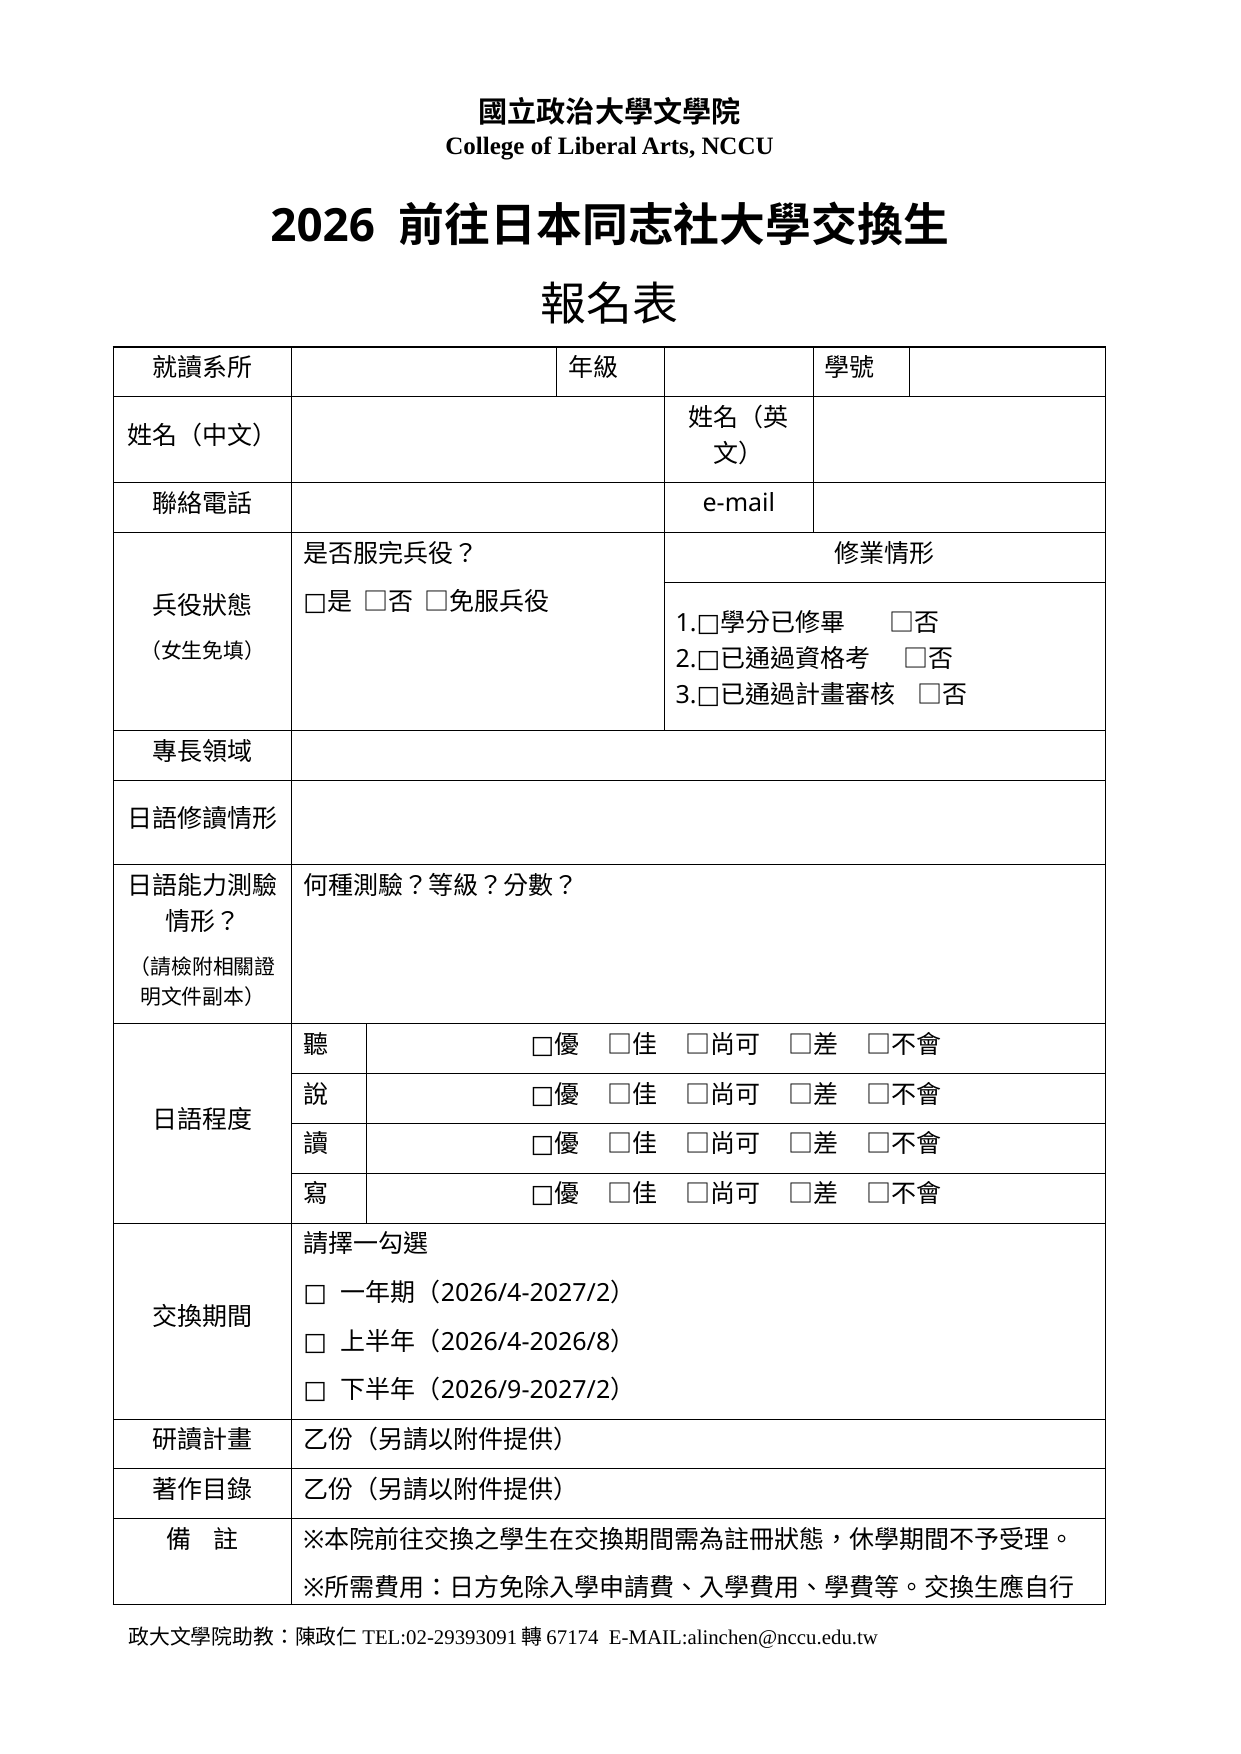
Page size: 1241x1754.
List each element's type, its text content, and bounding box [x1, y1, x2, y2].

table_cell 兵役狀態 （女生免填） [114, 533, 291, 730]
text 2026 前往日本同志社大學交換生 [112, 188, 1106, 255]
table_cell 聯絡電話 [114, 483, 291, 532]
table_cell 是否服完兵役？ □是 □否 □免服兵役 [292, 533, 664, 730]
table_cell 備 註 [114, 1519, 291, 1604]
table_cell 日語程度 [114, 1024, 291, 1222]
table_cell [292, 731, 1105, 780]
table_header [665, 348, 813, 396]
table_cell □優 □佳 □尚可 □差 □不會 [367, 1174, 1105, 1222]
table_cell 日語能力測驗情形？ （請檢附相關證明文件副本） [114, 865, 291, 1023]
table_cell 交換期間 [114, 1224, 291, 1418]
table_cell 日語修讀情形 [114, 781, 291, 864]
table_cell 著作目錄 [114, 1469, 291, 1518]
table_cell 修業情形 [665, 533, 1105, 582]
table_cell □優 □佳 □尚可 □差 □不會 [367, 1124, 1105, 1173]
table_cell 請擇一勾選 一年期（2026/4-2027/2） 上半年（2026/4-2026/8） 下半年（2026/9-2027/2） [292, 1224, 1105, 1418]
table_cell [292, 781, 1105, 864]
table_cell 姓名（英文） [665, 397, 813, 482]
table_cell [814, 483, 1105, 532]
table_cell 專長領域 [114, 731, 291, 780]
table_cell 寫 [292, 1174, 366, 1222]
table_header [292, 348, 556, 396]
table_cell 何種測驗？等級？分數？ [292, 865, 1105, 1023]
table_cell □優 □佳 □尚可 □差 □不會 [367, 1024, 1105, 1073]
table_cell 乙份（另請以附件提供） [292, 1469, 1105, 1518]
table_cell 聽 [292, 1024, 366, 1073]
table_cell 研讀計畫 [114, 1420, 291, 1468]
table_cell 說 [292, 1074, 366, 1123]
table_cell 讀 [292, 1124, 366, 1173]
table_header 學號 [814, 348, 909, 396]
table_cell □優 □佳 □尚可 □差 □不會 [367, 1074, 1105, 1123]
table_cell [292, 1519, 1105, 1604]
table_header [910, 348, 1105, 396]
table_cell 乙份（另請以附件提供） [292, 1420, 1105, 1468]
table_cell e-mail [665, 483, 813, 532]
table_cell [292, 483, 664, 532]
text 報名表 [112, 267, 1106, 334]
table_cell [292, 397, 664, 482]
table_cell 1.□學分已修畢 □否 2.□已通過資格考 □否 3.□已通過計畫審核 □否 [665, 583, 1105, 730]
table_header 年級 [557, 348, 664, 396]
table_header 就讀系所 [114, 348, 291, 396]
table_cell [814, 397, 1105, 482]
table_cell 姓名（中文） [114, 397, 291, 482]
